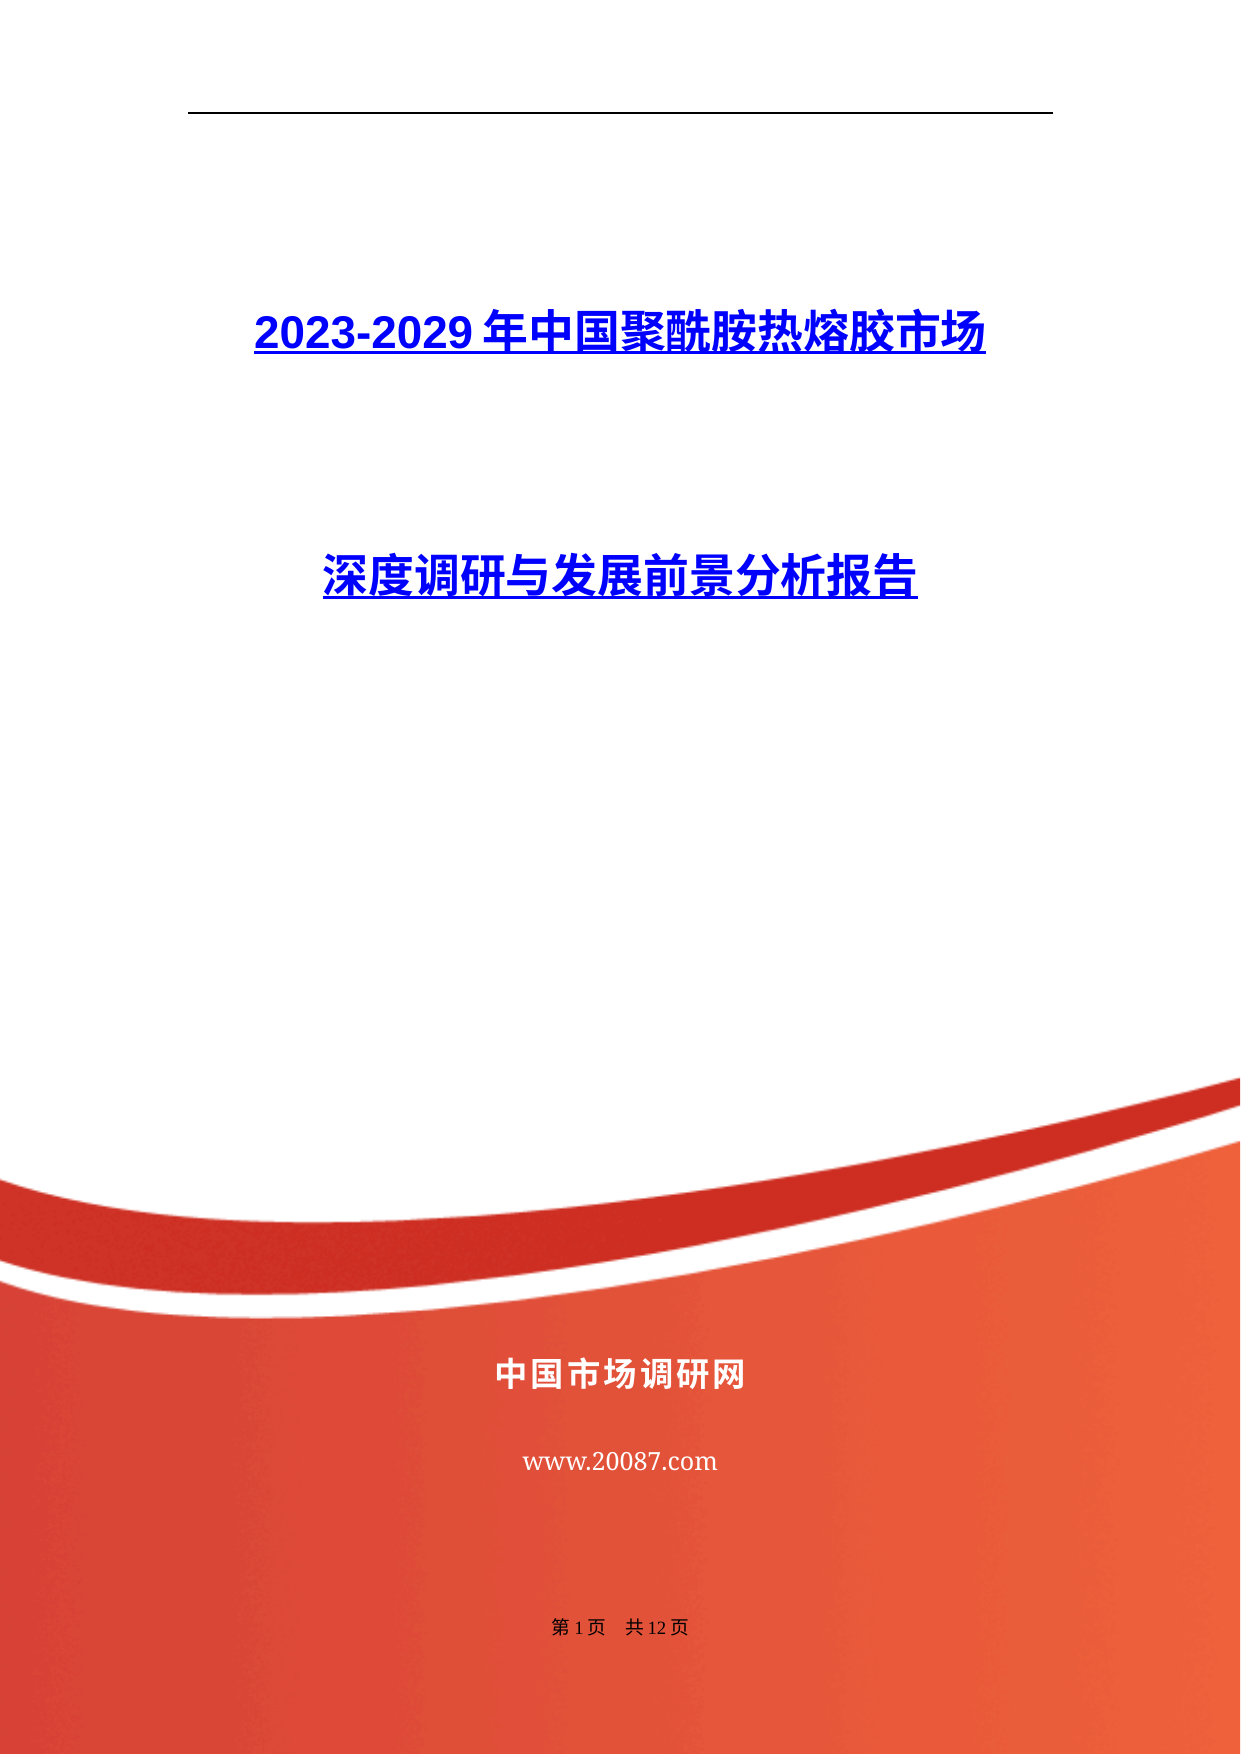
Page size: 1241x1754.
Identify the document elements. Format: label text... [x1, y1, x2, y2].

subtitle 中国市场调研网 [187, 1339, 1053, 1404]
text www.20087.com [187, 1428, 1053, 1493]
picture [0, 1006, 1241, 1754]
table_header 2023-2029年中国聚酰胺热熔胶市场深度调研与发展前景分析报告 [188, 207, 1053, 773]
